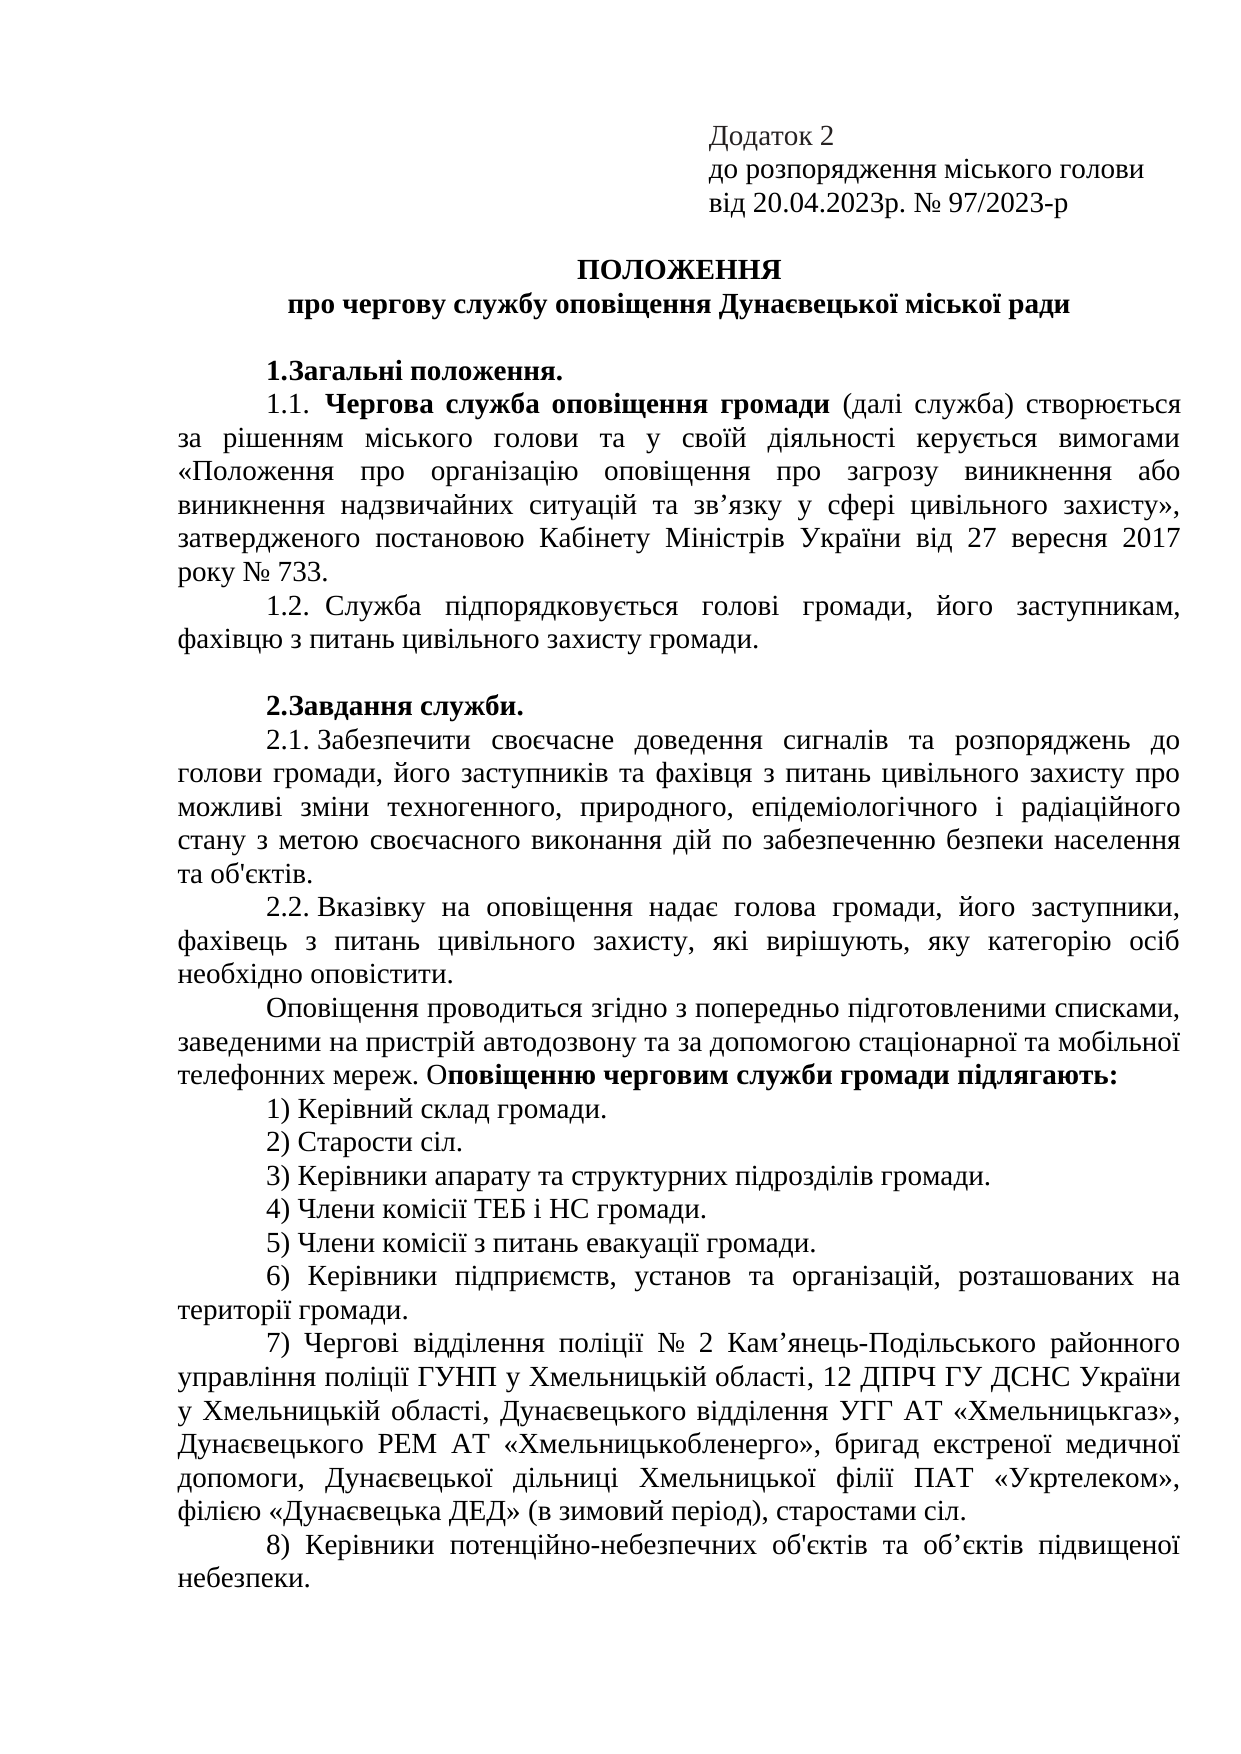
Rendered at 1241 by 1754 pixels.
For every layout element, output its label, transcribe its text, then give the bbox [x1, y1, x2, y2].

text від 20.04.2023р. № 97/2023-р [709, 185, 1181, 219]
list Чергова служба оповіщення громади (далі служба) створюється за рішенням міського голови та у своїй діяльності керується вимогами «Положення про організацію оповіщення про загрозу виникнення або виникнення надзвичайних ситуацій та зв’язку у сфері цивільного захисту», затвердженого постановою Кабінету Міністрів України від 27 вересня 2017 року № 733. [177, 386, 1181, 588]
text Додаток 2 [709, 118, 1181, 152]
text 6) Керівники підприємств, установ та організацій, розташованих на території громади. [177, 1258, 1181, 1326]
text 1) Керівний склад громади. [177, 1091, 1181, 1124]
text Оповіщення проводиться згідно з попередньо підготовленими списками, заведеними на пристрій автодозвону та за допомогою стаціонарної та мобільної телефонних мереж. Оповіщенню черговим служби громади підлягають: [177, 990, 1181, 1091]
text 4) Члени комісії ТЕБ і НС громади. [177, 1191, 1181, 1225]
text 3) Керівники апарату та структурних підрозділів громади. [177, 1158, 1181, 1191]
text 5) Члени комісії з питань евакуації громади. [177, 1225, 1181, 1258]
text 2.2. Вказівку на оповіщення надає голова громади, його заступники, фахівець з питань цивільного захисту, які вирішують, яку категорію осіб необхідно оповістити. [177, 889, 1181, 990]
text 7) Чергові відділення поліції № 2 Кам’янець-Подільського районного управління поліції ГУНП у Хмельницькій області, 12 ДПРЧ ГУ ДСНС України у Хмельницькій області, Дунаєвецького відділення УГГ АТ «Хмельницькгаз», Дунаєвецького РЕМ АТ «Хмельницькобленерго», бригад екстреної медичної допомоги, Дунаєвецької дільниці Хмельницької філії ПАТ «Укртелеком», філією «Дунаєвецька ДЕД» (в зимовий період), старостами сіл. [177, 1326, 1181, 1527]
text 1. Загальні положення. [177, 353, 1181, 386]
text ПОЛОЖЕННЯ про чергову службу оповіщення Дунаєвецької міської ради [177, 252, 1181, 319]
text 2) Старости сіл. [177, 1124, 1181, 1158]
list Служба підпорядковується голові громади, його заступникам, фахівцю з питань цивільного захисту громади. [177, 588, 1181, 655]
text до розпорядження міського голови [709, 152, 1181, 185]
text 2.1. Забезпечити своєчасне доведення сигналів та розпоряджень до голови громади, його заступників та фахівця з питань цивільного захисту про можливі зміни техногенного, природного, епідеміологічного і радіаційного стану з метою своєчасного виконання дій по забезпеченню безпеки населення та об'єктів. [177, 722, 1181, 889]
text 8) Керівники потенційно-небезпечних об'єктів та об’єктів підвищеної небезпеки. [177, 1527, 1181, 1594]
text 2. Завдання служби. [177, 688, 1181, 722]
